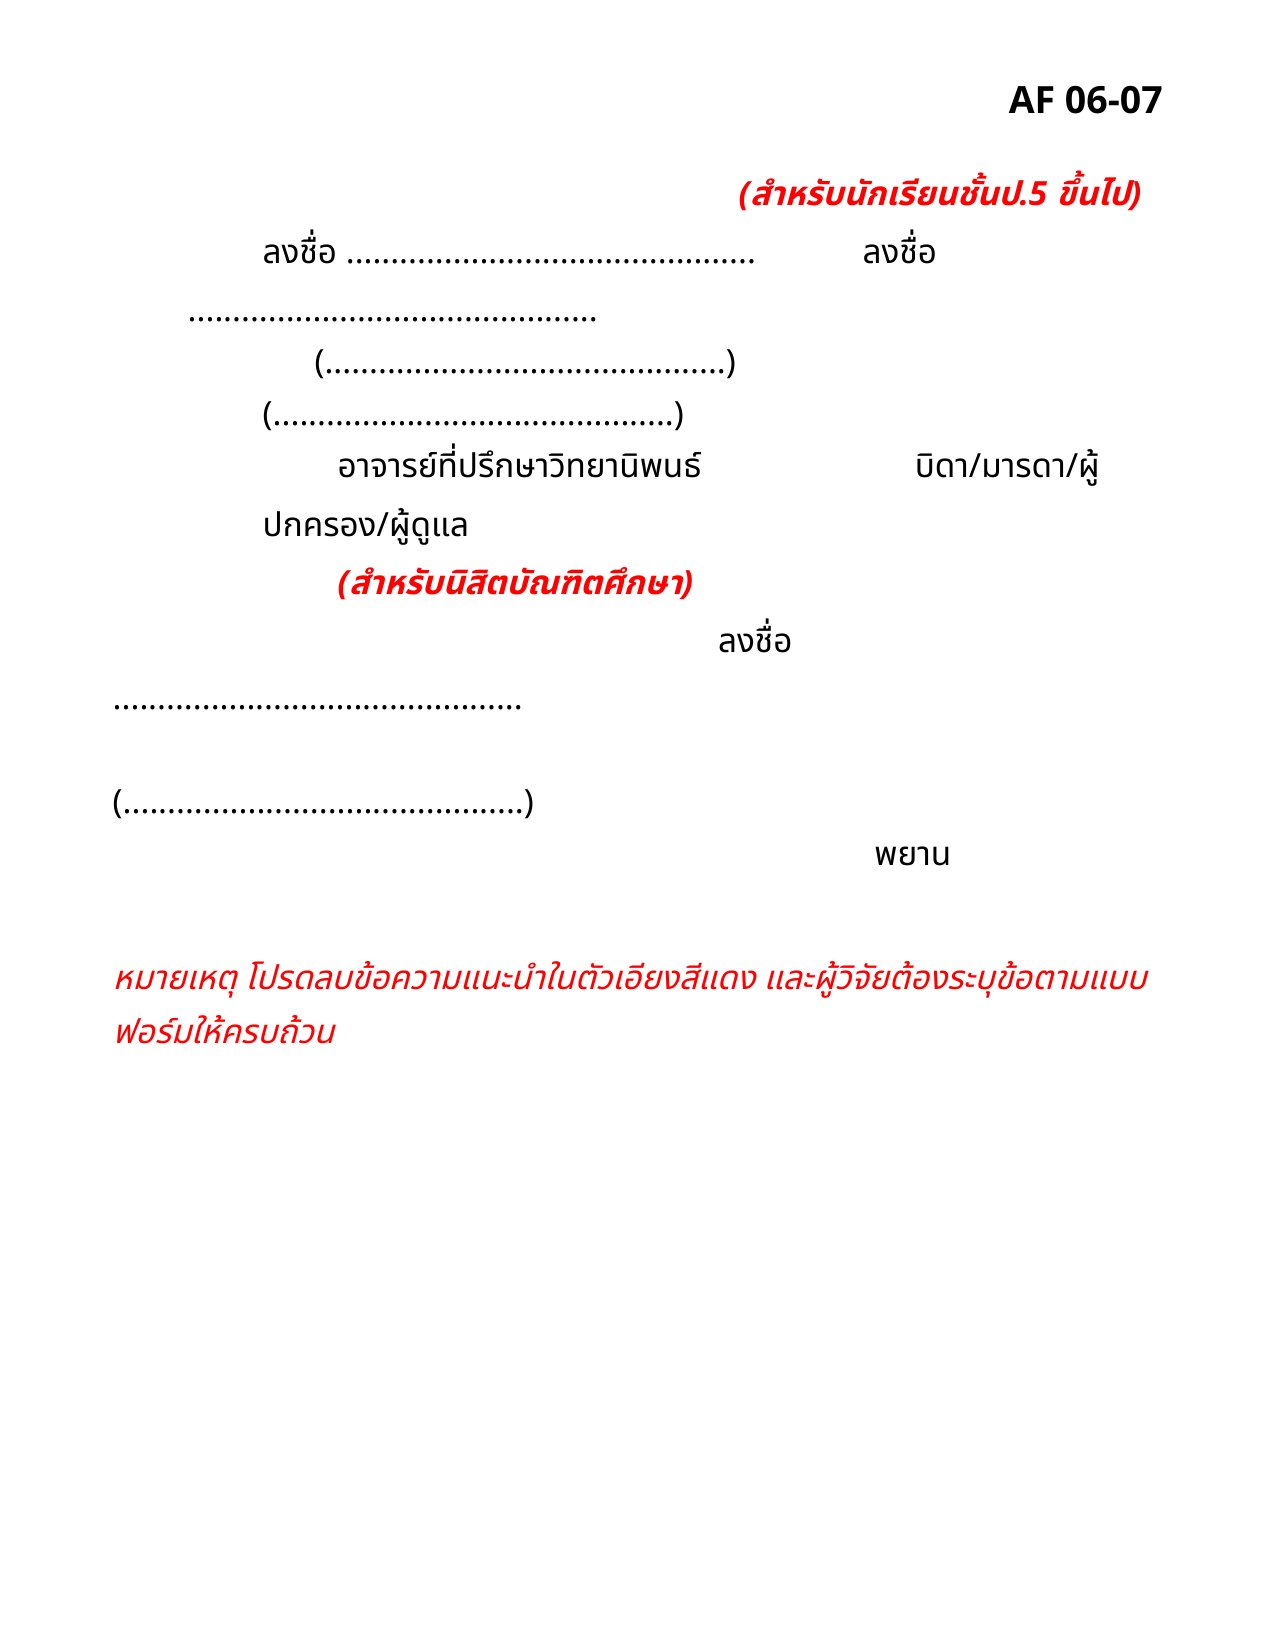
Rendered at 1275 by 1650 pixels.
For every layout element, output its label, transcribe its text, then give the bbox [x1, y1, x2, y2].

text (สำหรับนักเรียนชั้นป.5 ขึ้นไป) [712, 170, 1162, 221]
text อาจารย์ที่ปรึกษาวิทยานิพนธ์ บิดา/มารดา/ผู้ปกครอง/ผู้ดูแล [262, 442, 1162, 551]
text พยาน [182, 830, 1162, 881]
text (.............................................) (.............................................) [262, 338, 1162, 436]
text ลงชื่อ .............................................. ลงชื่อ .............................................. [187, 228, 1162, 331]
text (.............................................) [112, 726, 1162, 824]
text หมายเหตุ โปรดลบข้อความแนะนำในตัวเอียงสีแดง และผู้วิจัยต้องระบุข้อตามแบบฟอร์มให้ครบถ้วน [112, 954, 1162, 1059]
text ลงชื่อ .............................................. [112, 617, 1162, 719]
text (สำหรับนิสิตบัณฑิตศึกษา) [262, 558, 1162, 609]
